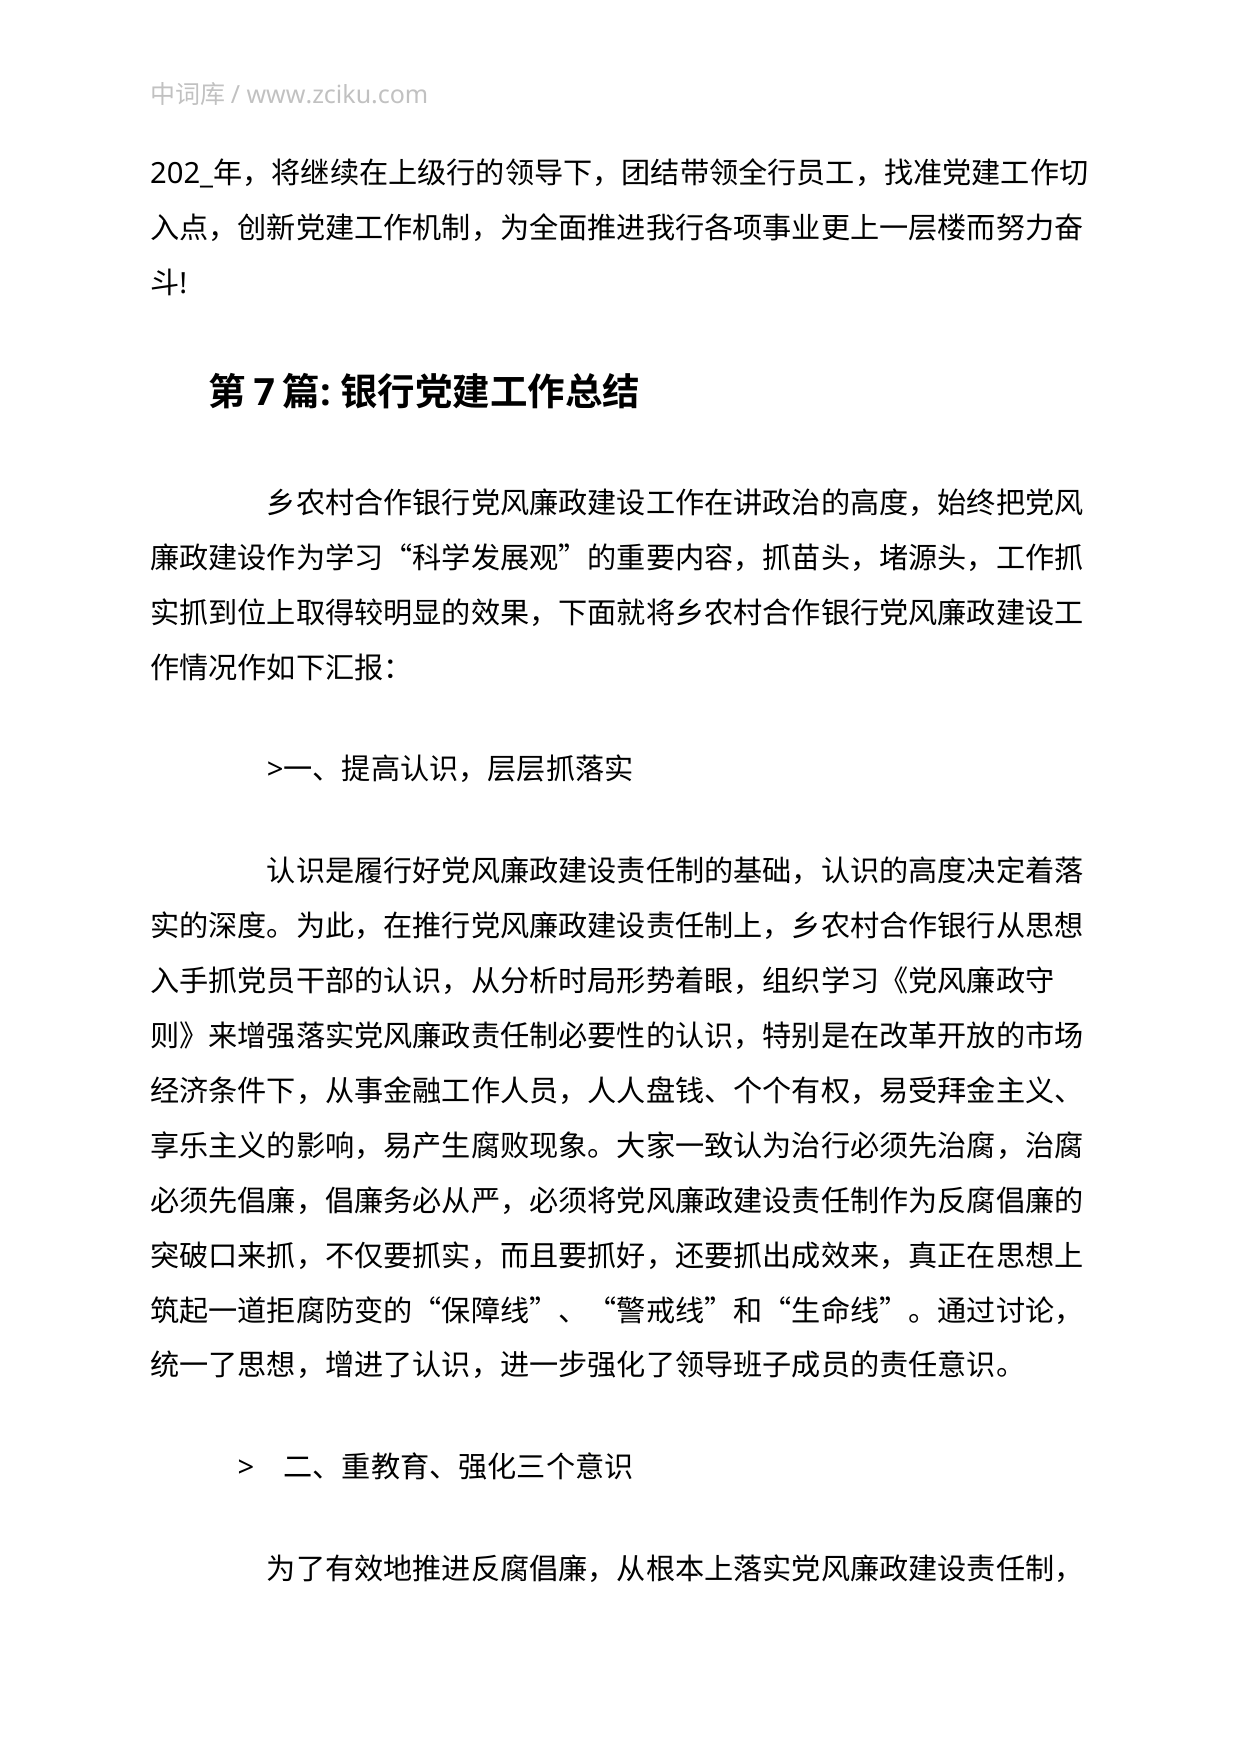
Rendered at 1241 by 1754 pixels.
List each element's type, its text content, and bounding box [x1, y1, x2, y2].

text 第7篇: 银行党建工作总结 [150, 362, 1090, 416]
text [150, 1546, 1090, 1588]
text 乡农村合作银行党风廉政建设工作在讲政治的高度，始终把党风廉政建设作为学习“科学发展观”的重要内容，抓苗头，堵源头，工作抓实抓到位上取得较明显的效果，下面就将乡农村合作银行党风廉政建设工作情况作如下汇报： [150, 479, 1090, 686]
text > 二、重教育、强化三个意识 [150, 1444, 1090, 1486]
text >一、提高认识，层层抓落实 [150, 746, 1090, 788]
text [150, 150, 1090, 302]
text 认识是履行好党风廉政建设责任制的基础，认识的高度决定着落实的深度。为此，在推行党风廉政建设责任制上，乡农村合作银行从思想入手抓党员干部的认识，从分析时局形势着眼，组织学习《党风廉政守则》来增强落实党风廉政责任制必要性的认识，特别是在改革开放的市场经济条件下，从事金融工作人员，人人盘钱、个个有权，易受拜金主义、享乐主义的影响，易产生腐败现象。大家一致认为治行必须先治腐，治腐必须先倡廉，倡廉务必从严，必须将党风廉政建设责任制作为反腐倡廉的突破口来抓，不仅要抓实，而且要抓好，还要抓出成效来，真正在思想上筑起一道拒腐防变的“保障线”、“警戒线”和“生命线”。通过讨论，统一了思想，增进了认识，进一步强化了领导班子成员的责任意识。 [150, 848, 1090, 1384]
